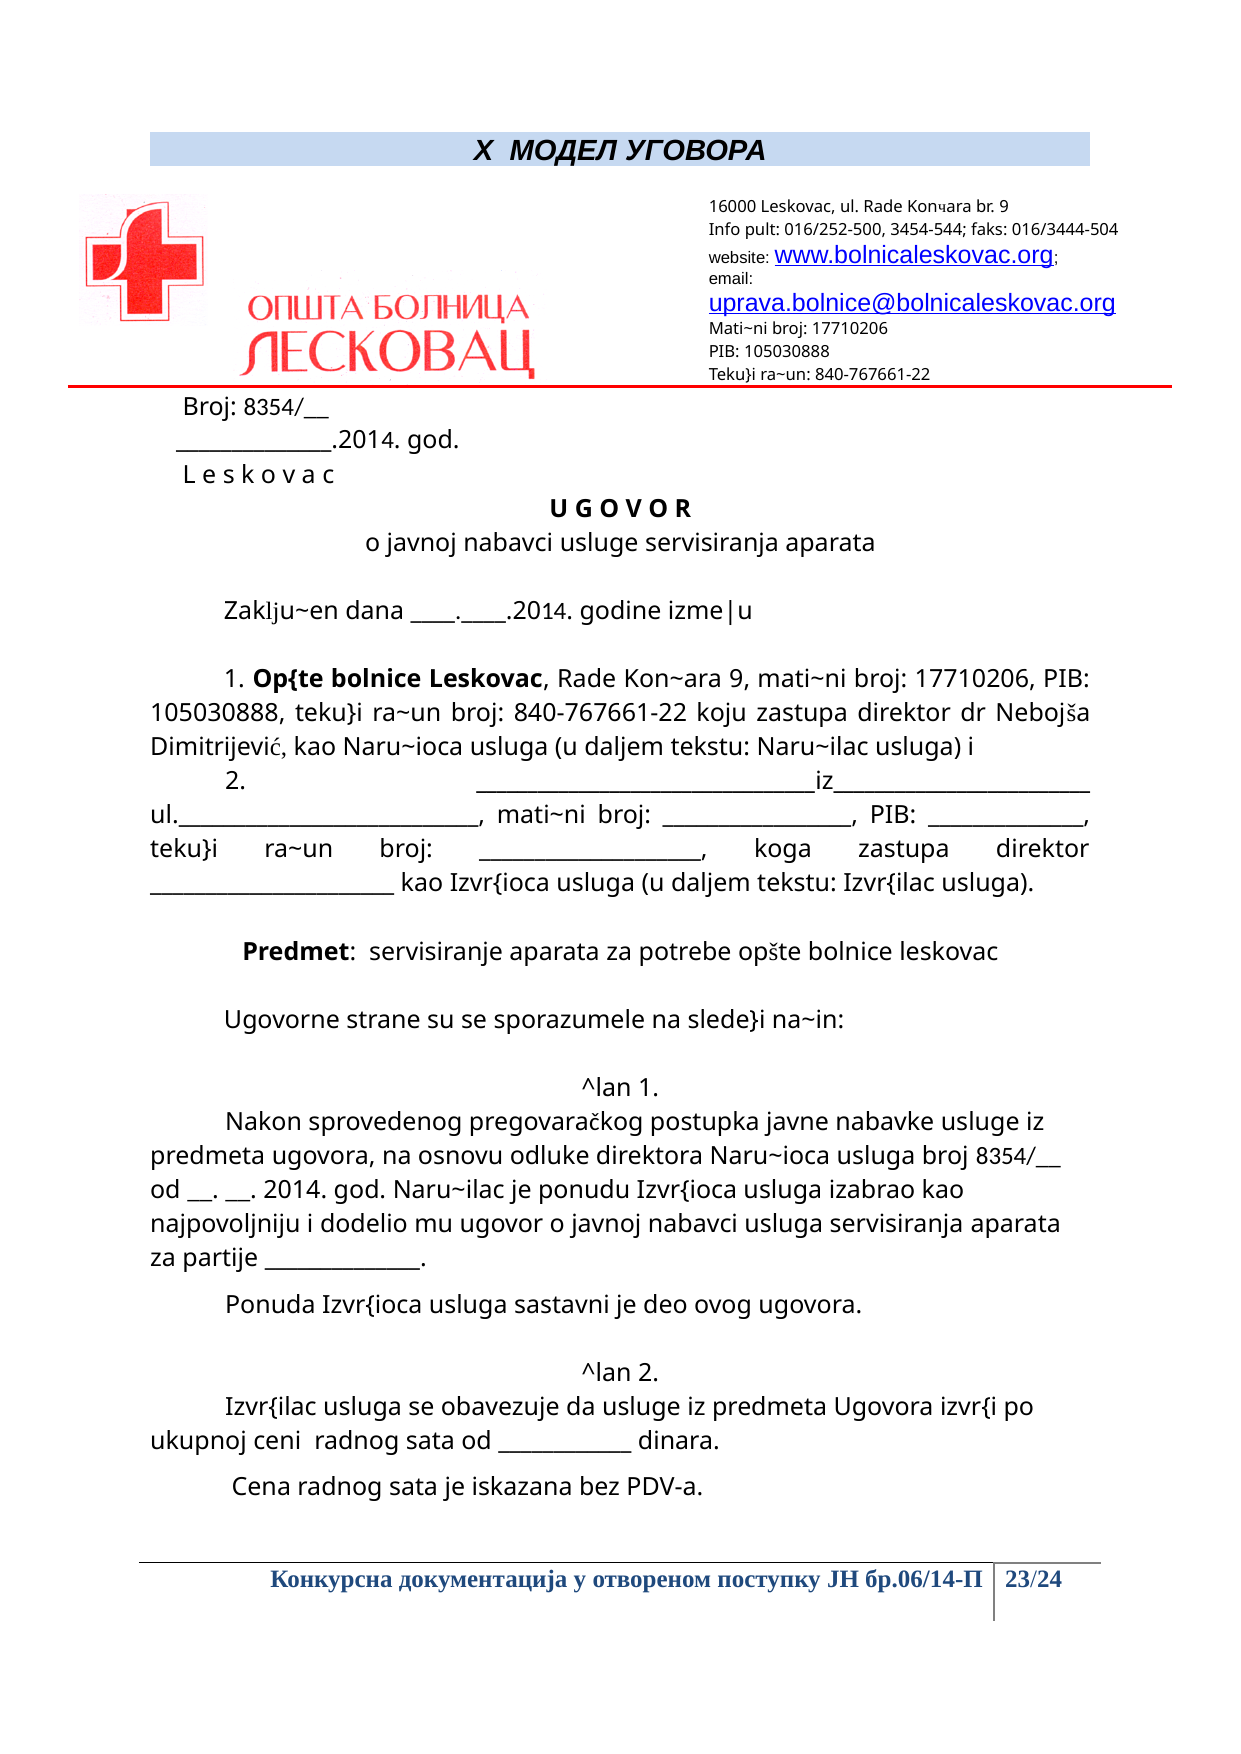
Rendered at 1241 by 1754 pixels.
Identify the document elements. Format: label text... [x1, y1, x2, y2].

text Predmet: servisiranje aparata za potrebe opšte bolnice leskovac [150, 933, 1090, 967]
table_header [68, 195, 222, 385]
text Nakon sprovedenog pregovaračkog postupka javne nabavke usluge iz predmeta ugovora, na osnovu odluke direktora Naru~ioca usluga broj 8354/__ od __. __. 2014. god. Naru~ilac je ponudu Izvr{ioca usluga izabrao kao najpovoljniju i dodelio mu ugovor o javnoj nabavci usluga servisiranja aparata za partije ______________. [150, 1103, 1090, 1274]
text L e s k o v a c [150, 456, 1090, 490]
table_header [222, 195, 697, 385]
text X МОДЕЛ УГОВОРА [150, 132, 1090, 166]
text U G O V O R [150, 490, 1090, 524]
text ^lan 2. [150, 1354, 1090, 1388]
text Zaklju~en dana ____.____.2014. godine izme|u [150, 592, 1090, 627]
text 2. _________________________________iz_________________________ ul.___________________________, mati~ni broj: _________________, PIB: ______________, teku}i ra~un broj: ____________________, koga zastupa direktor ______________________ kao Izvr{ioca usluga (u daljem tekstu: Izvr{ilac usluga). [150, 763, 1090, 899]
table_header 16000 Leskovac, ul. Rade Konчara br. 9 Info pult: 016/252-500, 3454-544; faks: 016/3444-504 website: www.bolnicaleskovac.org; email: uprava.bolnice@bolnicaleskovac.org Mati~ni broj: 17710206 PIB: 105030888 Teku}i ra~un: 840-767661-22 [697, 195, 1172, 385]
text ^lan 1. [150, 1069, 1090, 1103]
picture [233, 270, 548, 385]
text ______________.2014. god. [150, 422, 1090, 456]
text 1. Op{te bolnice Leskovac, Rade Kon~ara 9, mati~ni broj: 17710206, PIB: 105030888, teku}i ra~un broj: 840-767661-22 koju zastupa direktor dr Nebojša Dimitrijević, kao Naru~ioca usluga (u daljem tekstu: Naru~ilac usluga) i [150, 661, 1090, 763]
text Ponuda Izvr{ioca usluga sastavni je deo ovog ugovora. [150, 1286, 1090, 1320]
text Cena radnog sata je iskazana bez PDV-a. [150, 1469, 1090, 1503]
text o javnoj nabavci usluge servisiranja aparata [150, 524, 1090, 558]
text Broj: 8354/__ [150, 388, 1090, 422]
text Ugovorne strane su se sporazumele na slede}i na~in: [150, 1001, 1090, 1035]
picture [79, 194, 208, 326]
text Izvr{ilac usluga se obavezuje da usluge iz predmeta Ugovora izvr{i po ukupnoj ceni radnog sata od ____________ dinara. [150, 1388, 1090, 1457]
